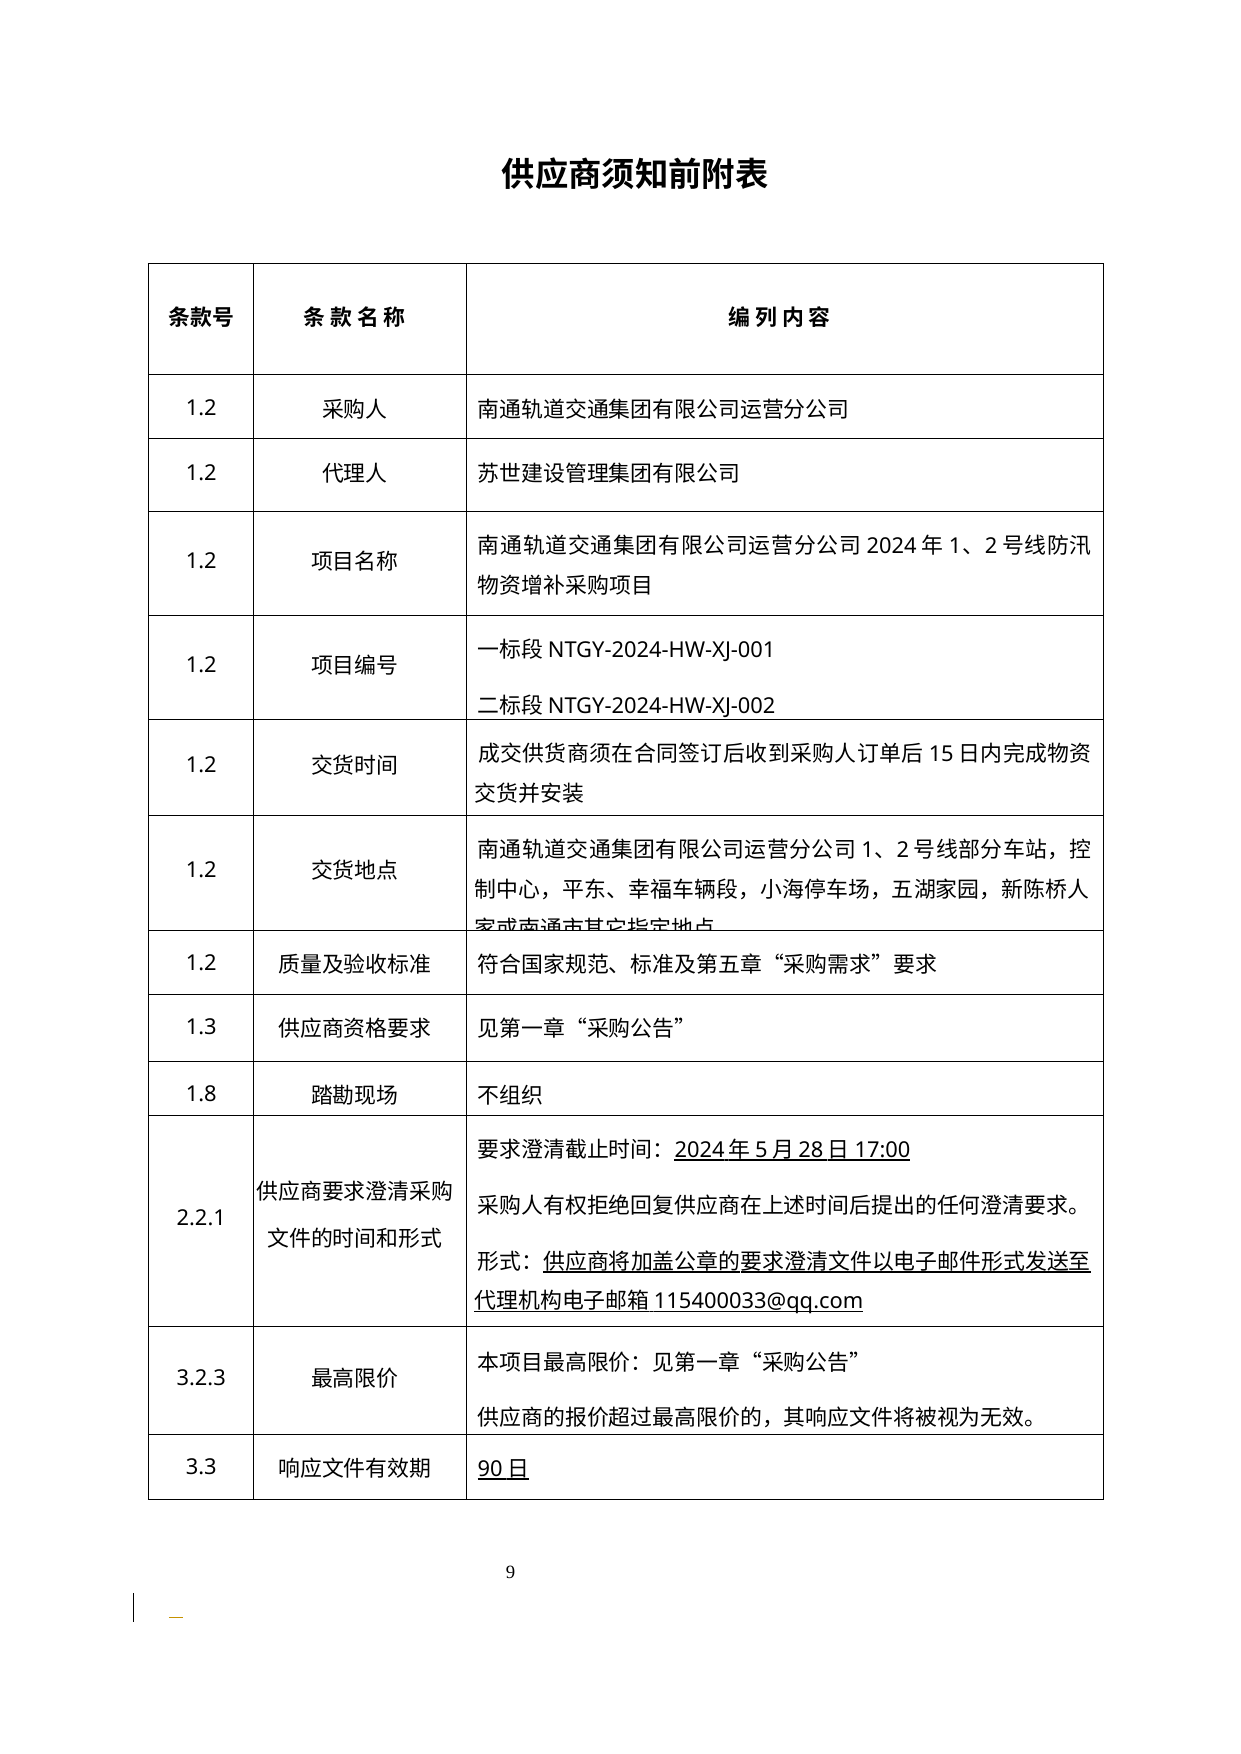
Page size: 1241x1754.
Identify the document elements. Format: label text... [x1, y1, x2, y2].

table_cell 最高限价 [254, 1327, 466, 1434]
table_cell 采购人 [254, 375, 466, 438]
table_cell 1.8 [149, 1062, 253, 1115]
table_cell 项目编号 [254, 616, 466, 719]
table_cell 要求澄清截止时间：2024年5月28日 17:00 采购人有权拒绝回复供应商在上述时间后提出的任何澄清要求。 形式：供应商将加盖公章的要求澄清文件以电子邮件形式发送至代理机构电子邮箱115400033@qq.com [467, 1116, 1103, 1326]
table_cell 南通轨道交通集团有限公司运营分公司1、2号线部分车站，控制中心，平东、幸福车辆段，小海停车场，五湖家园，新陈桥人家或南通市其它指定地点 [467, 816, 1103, 930]
table_cell 见第一章“采购公告” [467, 995, 1103, 1061]
table_cell 1.2 [149, 616, 253, 719]
table_cell 2.2.1 [149, 1116, 253, 1326]
table_cell 3.3 [149, 1435, 253, 1499]
table_cell 1.2 [149, 816, 253, 930]
table_cell 1.2 [149, 375, 253, 438]
table_cell 不组织 [467, 1062, 1103, 1115]
table_cell 响应文件有效期 [254, 1435, 466, 1499]
table_cell 质量及验收标准 [254, 931, 466, 993]
table_cell 1.3 [149, 995, 253, 1061]
subtitle 供应商须知前附表 [148, 148, 1122, 196]
table_cell 1.2 [149, 512, 253, 614]
table_cell 1.2 [149, 439, 253, 511]
table_cell 踏勘现场 [254, 1062, 466, 1115]
table_cell 成交供货商须在合同签订后收到采购人订单后15日内完成物资交货并安装 [467, 720, 1103, 815]
table_cell 1.2 [149, 931, 253, 993]
table_cell 代理人 [254, 439, 466, 511]
table_cell 供应商资格要求 [254, 995, 466, 1061]
table_cell 苏世建设管理集团有限公司 [467, 439, 1103, 511]
table_header 编 列 内 容 [467, 264, 1103, 374]
table_cell 交货时间 [254, 720, 466, 815]
table_cell 项目名称 [254, 512, 466, 614]
table_cell 符合国家规范、标准及第五章“采购需求”要求 [467, 931, 1103, 993]
table_cell 3.2.3 [149, 1327, 253, 1434]
table_cell 供应商要求澄清采购文件的时间和形式 [254, 1116, 466, 1326]
table_cell 1.2 [149, 720, 253, 815]
table_cell 90日 [467, 1435, 1103, 1499]
table_cell 南通轨道交通集团有限公司运营分公司 [467, 375, 1103, 438]
table_cell 本项目最高限价：见第一章“采购公告” 供应商的报价超过最高限价的，其响应文件将被视为无效。 [467, 1327, 1103, 1434]
table_header 条款号 [149, 264, 253, 374]
table_header 条 款 名 称 [254, 264, 466, 374]
table_cell 一标段NTGY-2024-HW-XJ-001 二标段NTGY-2024-HW-XJ-002 [467, 616, 1103, 719]
table_cell 交货地点 [254, 816, 466, 930]
table_cell 南通轨道交通集团有限公司运营分公司2024年1、2号线防汛物资增补采购项目 [467, 512, 1103, 614]
